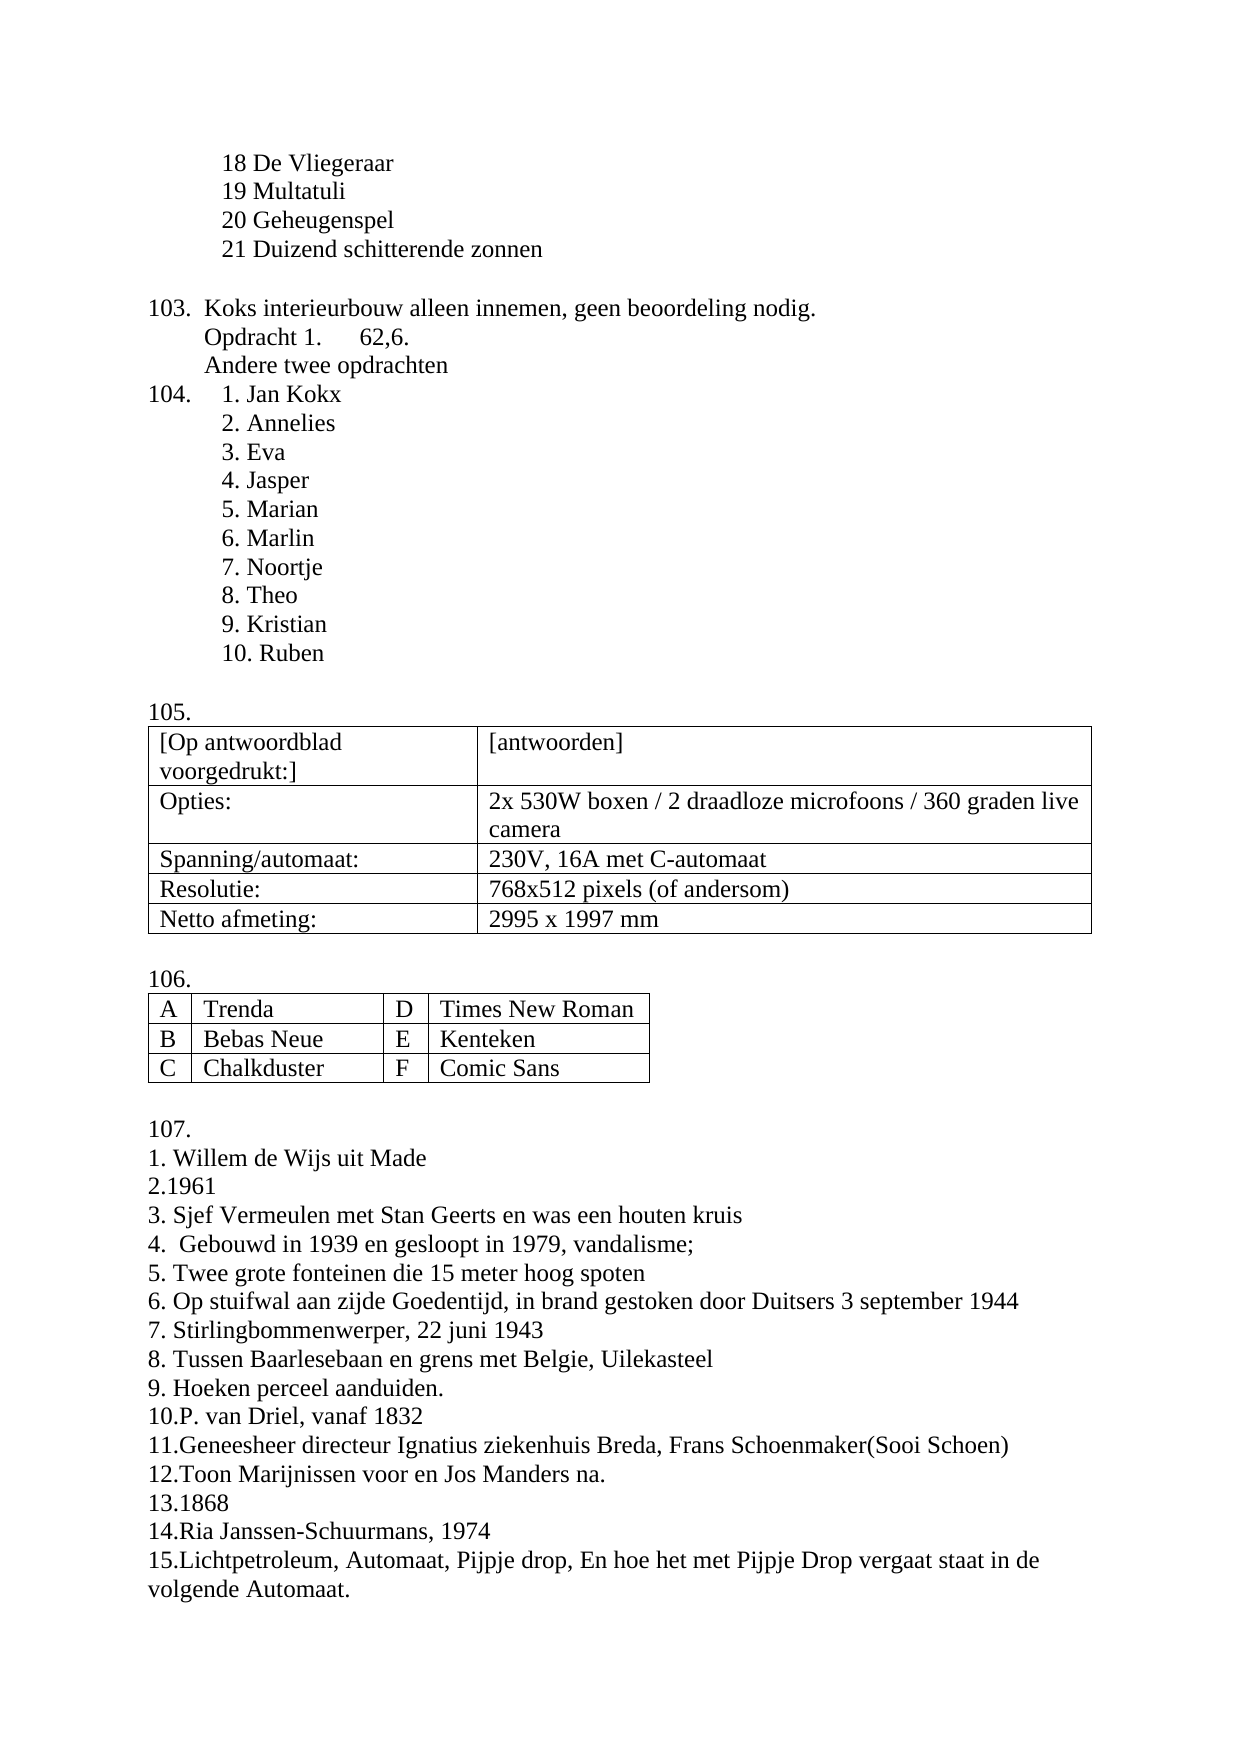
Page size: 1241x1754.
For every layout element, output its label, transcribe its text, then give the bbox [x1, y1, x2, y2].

table_cell Resolutie: [149, 874, 477, 903]
table_cell 230V, 16A met C-automaat [478, 844, 1091, 873]
text 14.Ria Janssen-Schuurmans, 1974 [148, 1516, 1093, 1545]
text 5. Twee grote fonteinen die 15 meter hoog spoten [148, 1258, 1093, 1286]
text 105. [148, 697, 1093, 726]
text 7. Stirlingbommenwerper, 22 juni 1943 [148, 1315, 1093, 1344]
table_cell E [384, 1024, 428, 1052]
text 9. Kristian [148, 609, 1093, 638]
text 2.1961 [148, 1171, 1093, 1200]
text 8. Theo [148, 581, 1093, 609]
table_cell 768x512 pixels (of andersom) [478, 874, 1091, 903]
table_cell Opties: [149, 786, 477, 843]
text 104. 1. Jan Kokx [148, 379, 1093, 408]
table_cell F [384, 1054, 428, 1082]
table_cell Comic Sans [429, 1054, 649, 1082]
text 21 Duizend schitterende zonnen [221, 234, 1093, 263]
table_cell Spanning/automaat: [149, 844, 477, 873]
text Opdracht 1. 62,6. [148, 322, 1093, 351]
table_header Trenda [192, 994, 383, 1023]
text 13.1868 [148, 1488, 1093, 1516]
text 4. Gebouwd in 1939 en gesloopt in 1979, vandalisme; [148, 1229, 1093, 1258]
text 11.Geneesheer directeur Ignatius ziekenhuis Breda, Frans Schoenmaker(Sooi Schoen) [148, 1430, 1093, 1459]
table_header A [149, 994, 191, 1023]
table_cell Chalkduster [192, 1054, 383, 1082]
text 10.P. van Driel, vanaf 1832 [148, 1401, 1093, 1430]
text 107. [148, 1114, 1093, 1143]
table_header [Op antwoordblad voorgedrukt:] [149, 727, 477, 785]
table_cell C [149, 1054, 191, 1082]
text 3. Eva [148, 437, 1093, 466]
text 5. Marian [148, 494, 1093, 523]
text 19 Multatuli [221, 176, 1093, 205]
text 6. Op stuifwal aan zijde Goedentijd, in brand gestoken door Duitsers 3 september 1944 [148, 1286, 1093, 1315]
text 10. Ruben [148, 638, 1093, 667]
text 1. Willem de Wijs uit Made [148, 1143, 1093, 1171]
table_header [antwoorden] [478, 727, 1091, 785]
table_cell 2995 x 1997 mm [478, 904, 1091, 933]
text 6. Marlin [148, 523, 1093, 552]
text 20 Geheugenspel [221, 205, 1093, 234]
text 2. Annelies [148, 408, 1093, 437]
table_cell 2x 530W boxen / 2 draadloze microfoons / 360 graden live camera [478, 786, 1091, 843]
text 3. Sjef Vermeulen met Stan Geerts en was een houten kruis [148, 1200, 1093, 1229]
table_cell B [149, 1024, 191, 1052]
table_cell Bebas Neue [192, 1024, 383, 1052]
text 106. [148, 964, 1093, 993]
text 4. Jasper [148, 466, 1093, 494]
text 7. Noortje [148, 552, 1093, 581]
table_cell Netto afmeting: [149, 904, 477, 933]
table_header D [384, 994, 428, 1023]
text 15.Lichtpetroleum, Automaat, Pijpje drop, En hoe het met Pijpje Drop vergaat staat in de volgende Automaat. [148, 1545, 1093, 1603]
table_header Times New Roman [429, 994, 649, 1023]
text 8. Tussen Baarlesebaan en grens met Belgie, Uilekasteel [148, 1344, 1093, 1373]
text 18 De Vliegeraar [221, 148, 1093, 176]
text 9. Hoeken perceel aanduiden. [148, 1373, 1093, 1401]
text 12.Toon Marijnissen voor en Jos Manders na. [148, 1459, 1093, 1488]
text 103. Koks interieurbouw alleen innemen, geen beoordeling nodig. [148, 293, 1093, 322]
text Andere twee opdrachten [148, 351, 1093, 379]
table_cell Kenteken [429, 1024, 649, 1052]
